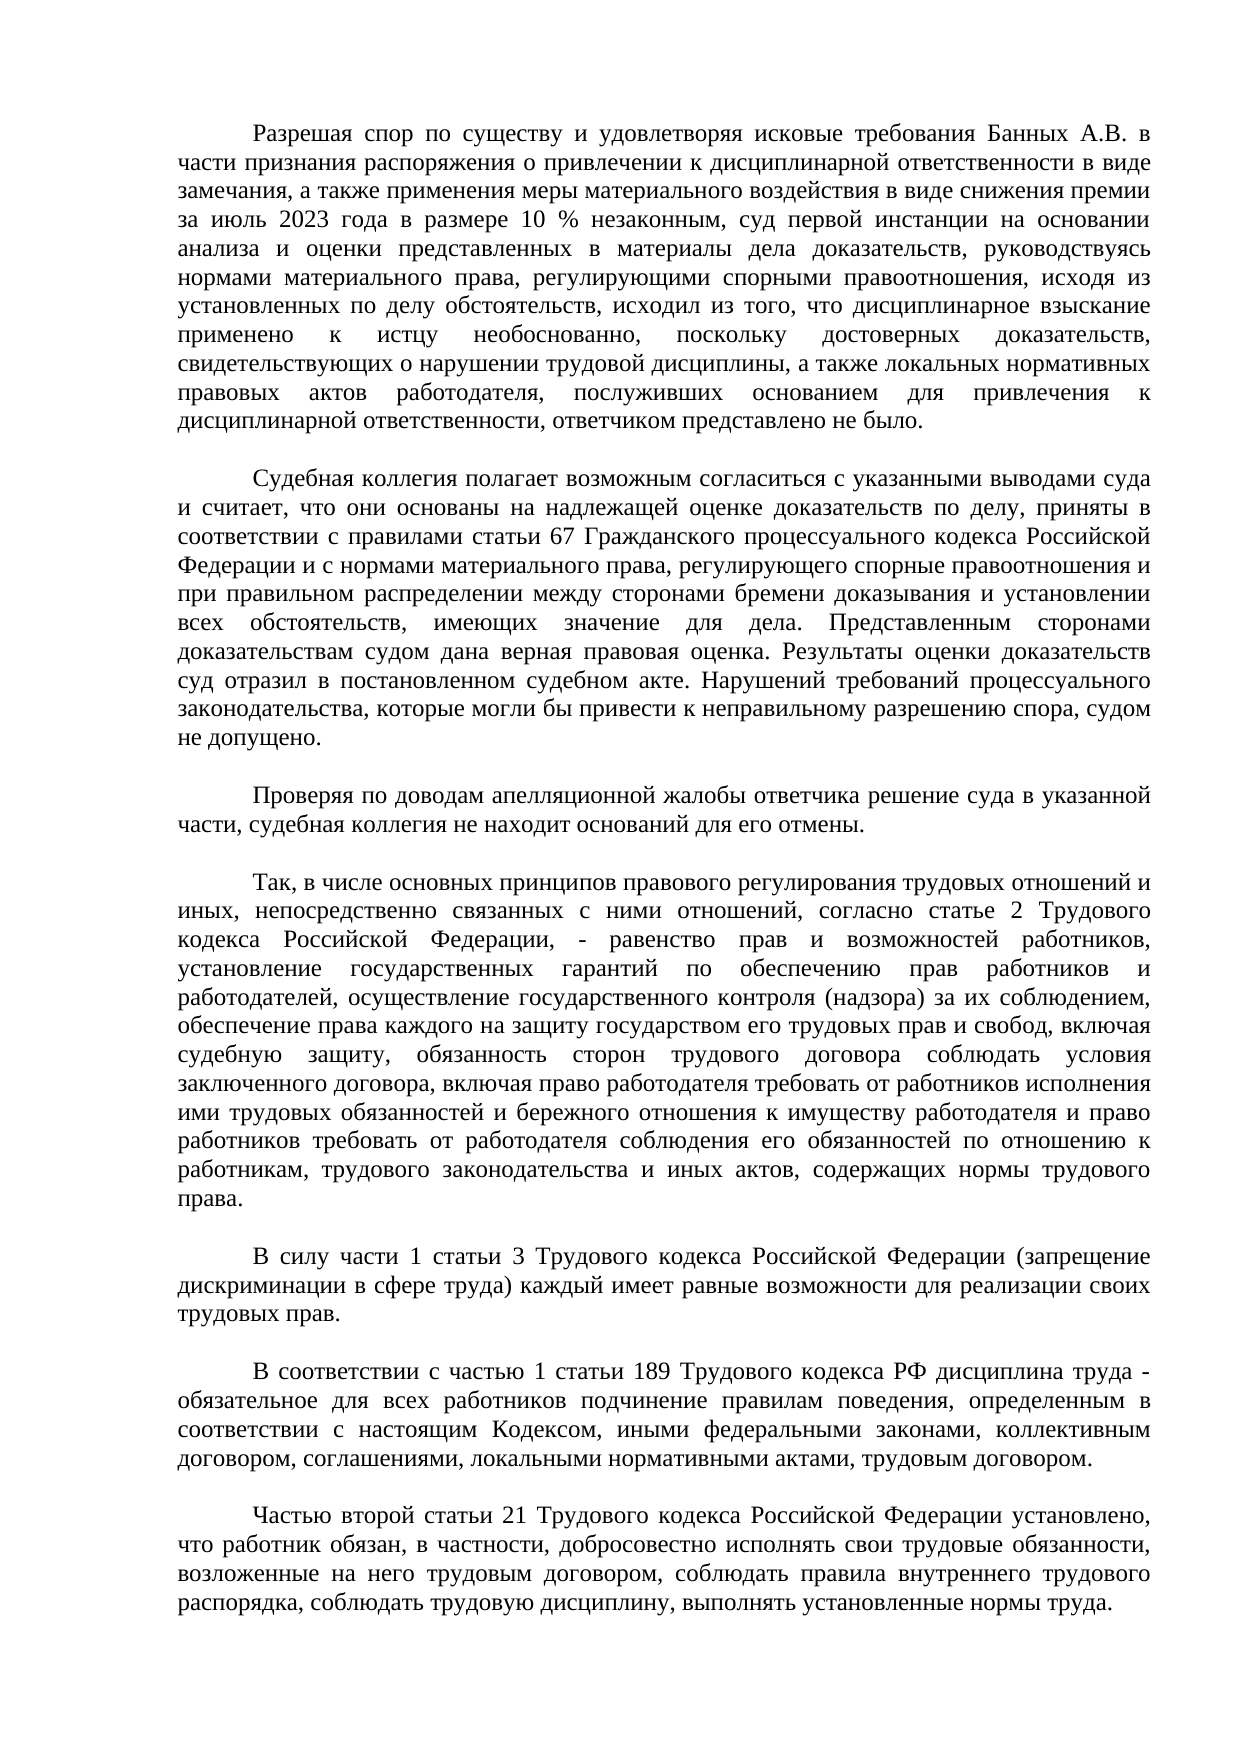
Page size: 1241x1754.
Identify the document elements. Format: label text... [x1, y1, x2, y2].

text Так, в числе основных принципов правового регулирования трудовых отношений и иных, непосредственно связанных с ними отношений, согласно статье 2 Трудового кодекса Российской Федерации, - равенство прав и возможностей работников, установление государственных гарантий по обеспечению прав работников и работодателей, осуществление государственного контроля (надзора) за их соблюдением, обеспечение права каждого на защиту государством его трудовых прав и свобод, включая судебную защиту, обязанность сторон трудового договора соблюдать условия заключенного договора, включая право работодателя требовать от работников исполнения ими трудовых обязанностей и бережного отношения к имуществу работодателя и право работников требовать от работодателя соблюдения его обязанностей по отношению к работникам, трудового законодательства и иных актов, содержащих нормы трудового права. [177, 867, 1152, 1212]
text Проверяя по доводам апелляционной жалобы ответчика решение суда в указанной части, судебная коллегия не находит оснований для его отмены. [177, 780, 1152, 838]
text Разрешая спор по существу и удовлетворяя исковые требования Банных А.В. в части признания распоряжения о привлечении к дисциплинарной ответственности в виде замечания, а также применения меры материального воздействия в виде снижения премии за июль 2023 года в размере 10 % незаконным, суд первой инстанции на основании анализа и оценки представленных в материалы дела доказательств, руководствуясь нормами материального права, регулирующими спорными правоотношения, исходя из установленных по делу обстоятельств, исходил из того, что дисциплинарное взыскание применено к истцу необоснованно, поскольку достоверных доказательств, свидетельствующих о нарушении трудовой дисциплины, а также локальных нормативных правовых актов работодателя, послуживших основанием для привлечения к дисциплинарной ответственности, ответчиком представлено не было. [177, 118, 1152, 434]
text Частью второй статьи 21 Трудового кодекса Российской Федерации установлено, что работник обязан, в частности, добросовестно исполнять свои трудовые обязанности, возложенные на него трудовым договором, соблюдать правила внутреннего трудового распорядка, соблюдать трудовую дисциплину, выполнять установленные нормы труда. [177, 1501, 1152, 1616]
text В соответствии с частью 1 статьи 189 Трудового кодекса РФ дисциплина труда - обязательное для всех работников подчинение правилам поведения, определенным в соответствии с настоящим Кодексом, иными федеральными законами, коллективным договором, соглашениями, локальными нормативными актами, трудовым договором. [177, 1356, 1152, 1471]
text Судебная коллегия полагает возможным согласиться с указанными выводами суда и считает, что они основаны на надлежащей оценке доказательств по делу, приняты в соответствии с правилами статьи 67 Гражданского процессуального кодекса Российской Федерации и с нормами материального права, регулирующего спорные правоотношения и при правильном распределении между сторонами бремени доказывания и установлении всех обстоятельств, имеющих значение для дела. Представленным сторонами доказательствам судом дана верная правовая оценка. Результаты оценки доказательств суд отразил в постановленном судебном акте. Нарушений требований процессуального законодательства, которые могли бы привести к неправильному разрешению спора, судом не допущено. [177, 463, 1152, 751]
text В силу части 1 статьи 3 Трудового кодекса Российской Федерации (запрещение дискриминации в сфере труда) каждый имеет равные возможности для реализации своих трудовых прав. [177, 1241, 1152, 1327]
